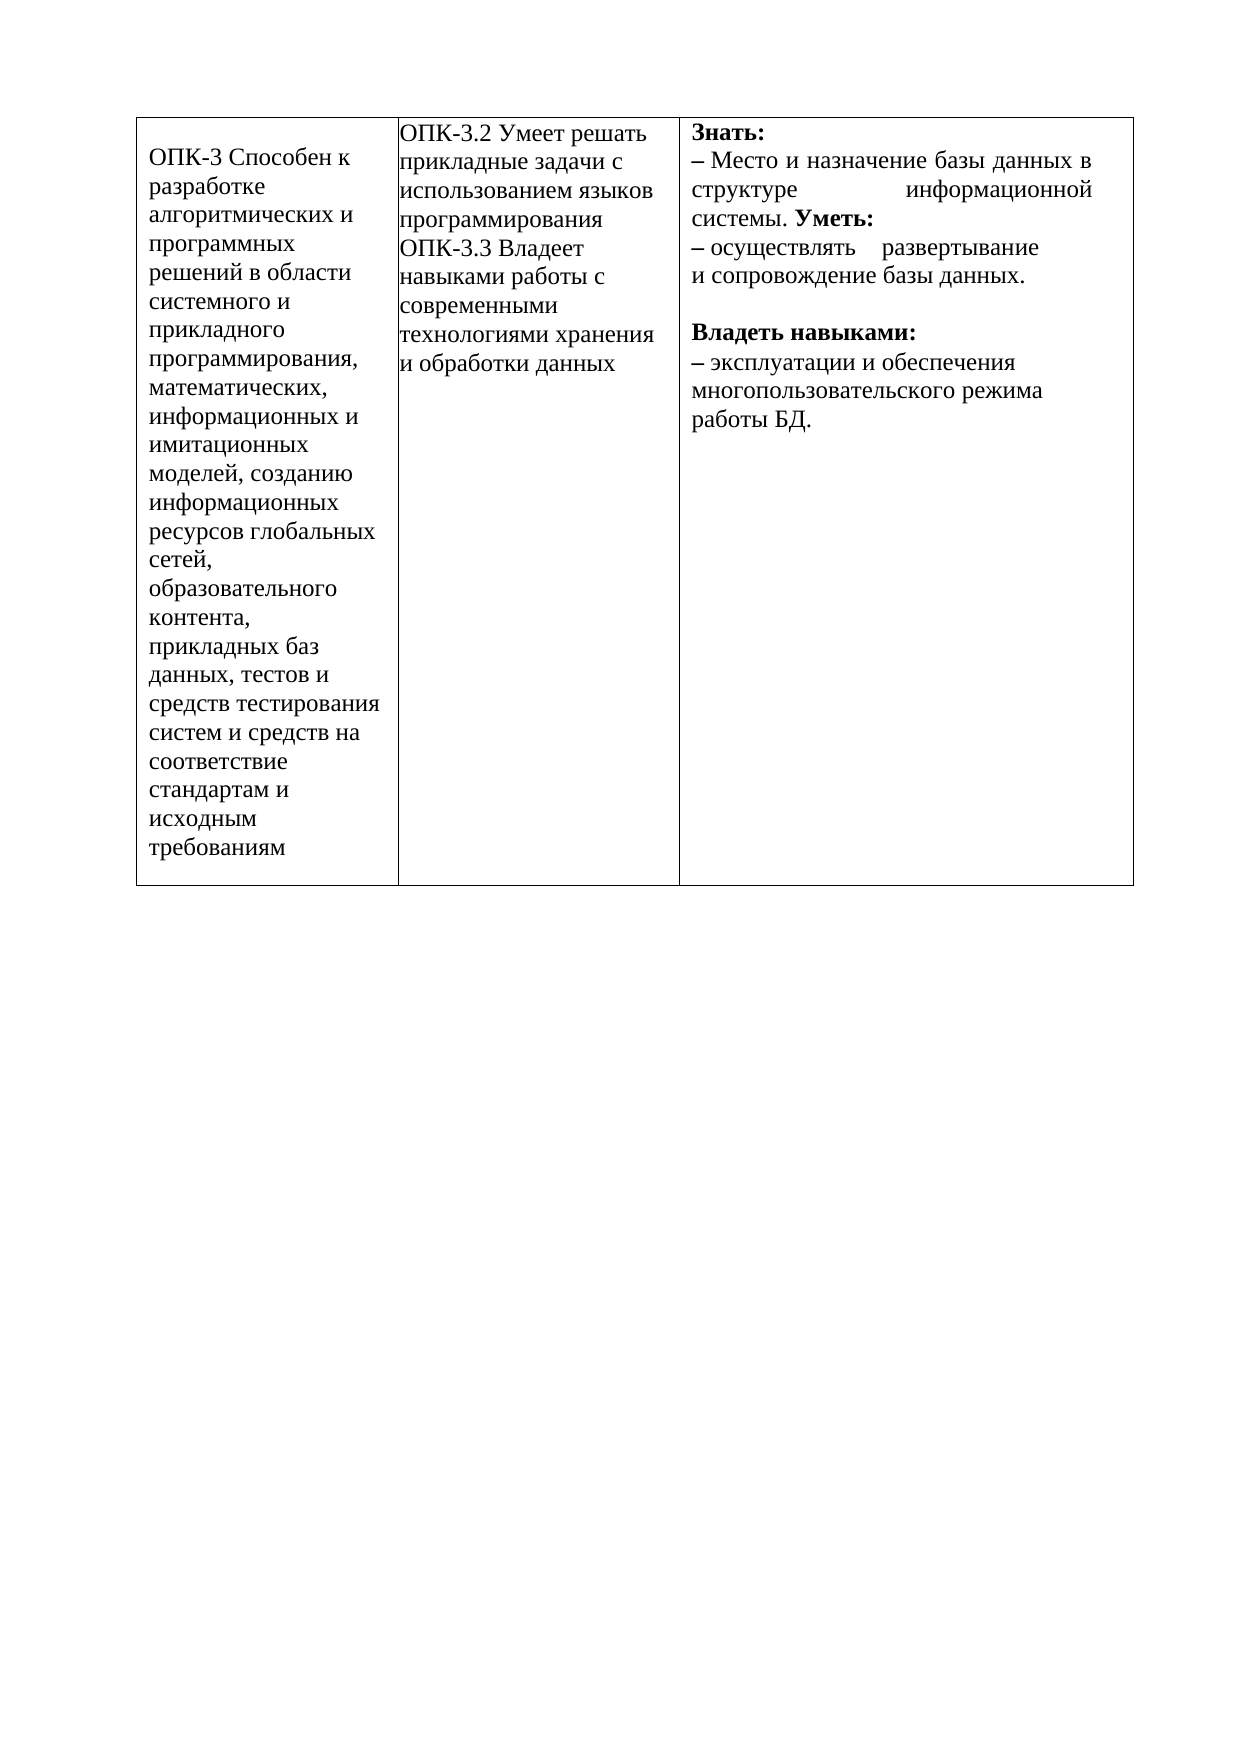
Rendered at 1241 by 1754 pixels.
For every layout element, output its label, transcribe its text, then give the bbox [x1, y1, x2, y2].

table_header ОПК-3.2 Умеет решать прикладные задачи с использованием языков программирования ОПК-3.3 Владеет навыками работы с современными технологиями хранения и обработки данных [399, 118, 679, 884]
table_cell Владеть навыками: – эксплуатации и обеспечения многопользовательского режима работы БД. [680, 304, 1133, 884]
table_header Знать: Место и назначение базы данных в структуре информационной системы. Уметь: осуществлять развертывание и сопровождение базы данных. [680, 118, 1133, 304]
table_header ОПК-3 Способен к разработке алгоритмических и программных решений в области системного и прикладного программирования, математических, информационных и имитационных моделей, созданию информационных ресурсов глобальных сетей, образовательного контента, прикладных баз данных, тестов и средств тестирования систем и средств на соответствие стандартам и исходным требованиям [137, 118, 398, 884]
